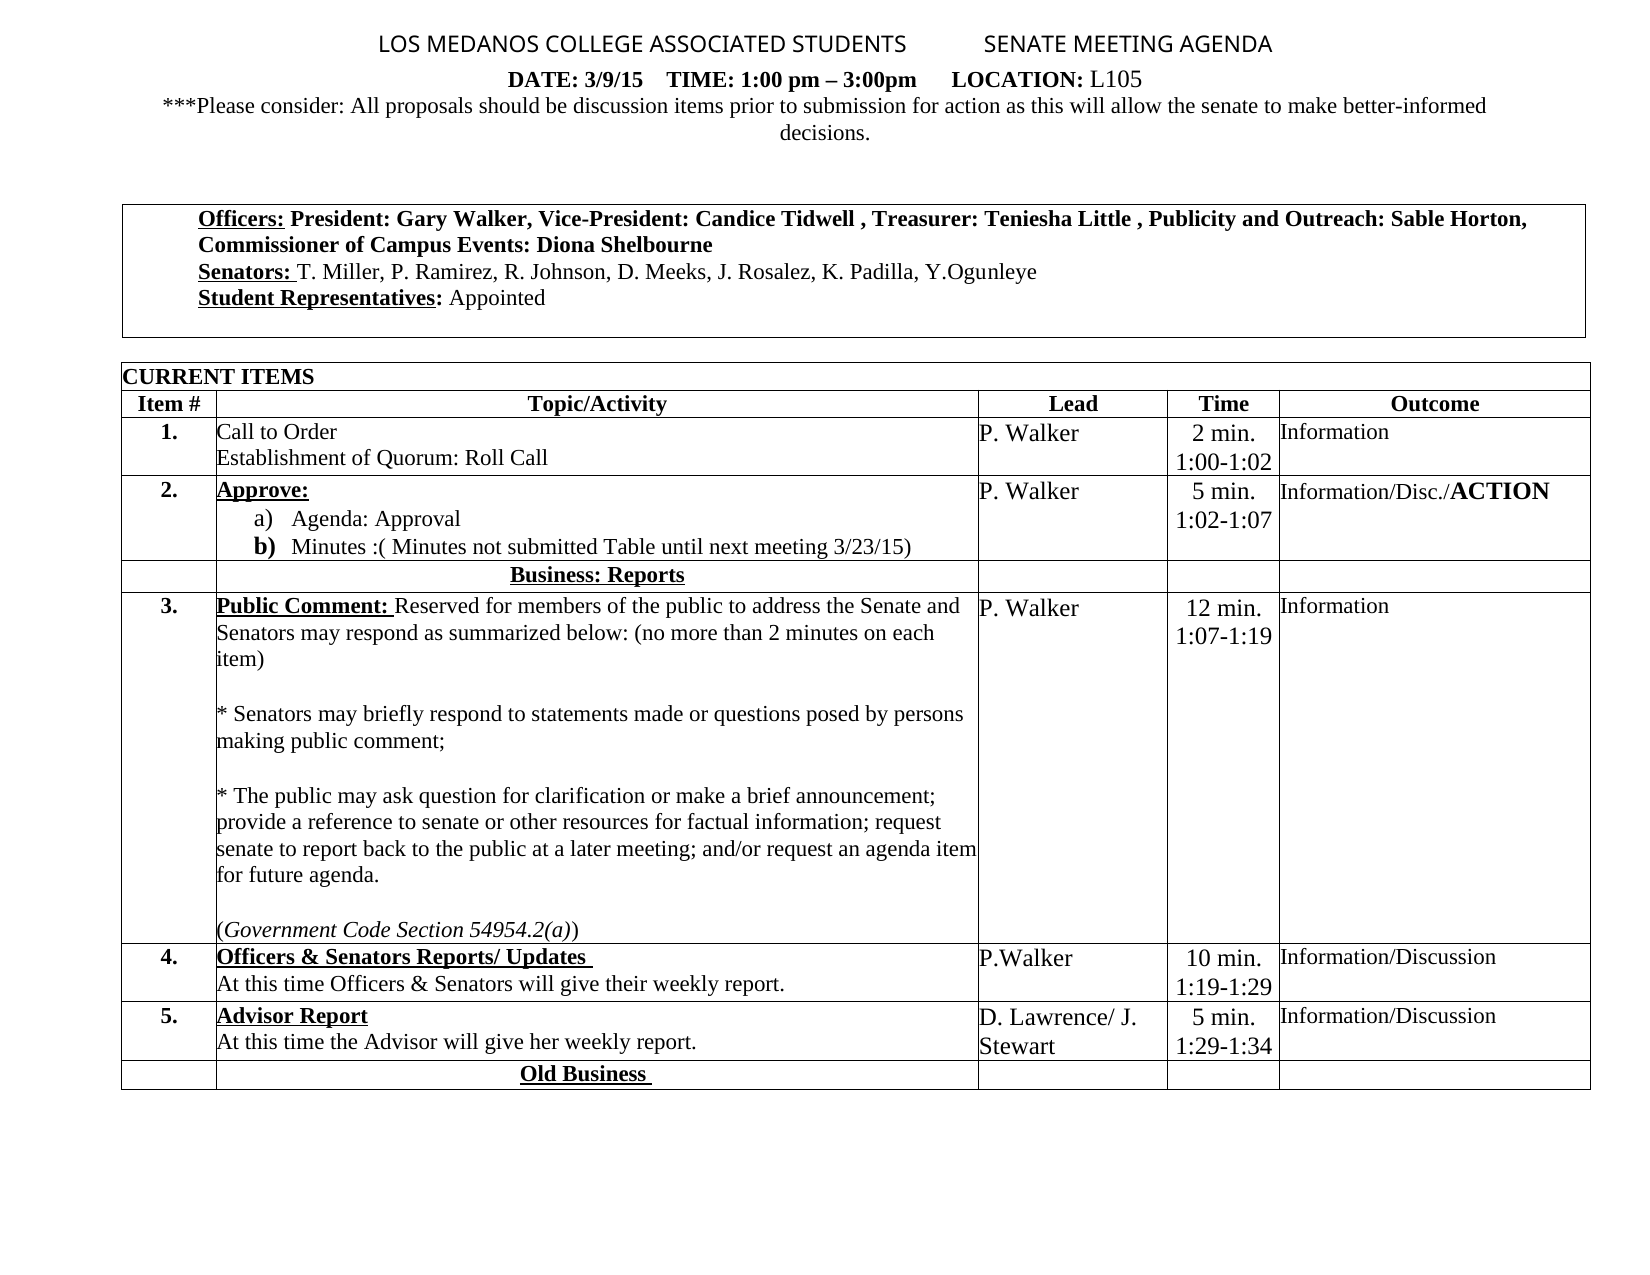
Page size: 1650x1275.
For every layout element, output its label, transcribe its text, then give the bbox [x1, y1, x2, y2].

table_cell Time [1168, 391, 1279, 417]
table_cell [979, 561, 1167, 592]
table_cell [979, 1061, 1167, 1089]
table_cell P. Walker [979, 476, 1167, 560]
table_cell [122, 561, 216, 592]
table_cell Advisor Report At this time the Advisor will give her weekly report. [217, 1002, 978, 1059]
table_cell Outcome [1280, 391, 1590, 417]
table_cell [1280, 1061, 1590, 1089]
table_cell 1. [122, 418, 216, 475]
table_cell Item # [122, 391, 216, 417]
table_cell Information [1280, 418, 1590, 475]
table_cell 3. [122, 593, 216, 942]
table_cell Lead [979, 391, 1167, 417]
table_cell 5 min. 1:02-1:07 [1168, 476, 1279, 560]
table_header CURRENT ITEMS [122, 363, 1590, 389]
table_cell 5 min. 1:29-1:34 [1168, 1002, 1279, 1059]
table_cell [1280, 561, 1590, 592]
table_cell P. Walker [979, 593, 1167, 942]
table_cell [122, 1061, 216, 1089]
table_cell Call to Order Establishment of Quorum: Roll Call [217, 418, 978, 475]
table_cell Old Business [217, 1061, 978, 1089]
table_cell [1168, 1061, 1279, 1089]
table_cell Public Comment: Reserved for members of the public to address the Senate and Senators may respond as summarized below: (no more than 2 minutes on each item) * Senators may briefly respond to statements made or questions posed by persons making public comment; * The public may ask question for clarification or make a brief announcement; provide a reference to senate or other resources for factual information; request senate to report back to the public at a later meeting; and/or request an agenda item for future agenda. (Government Code Section 54954.2(a)) [217, 593, 978, 942]
table_cell D. Lawrence/ J. Stewart [979, 1002, 1167, 1059]
table_cell 10 min. 1:19-1:29 [1168, 944, 1279, 1001]
table_cell Information/Disc./ACTION [1280, 476, 1590, 560]
table_cell 12 min. 1:07-1:19 [1168, 593, 1279, 942]
table_cell 5. [122, 1002, 216, 1059]
table_cell P. Walker [979, 418, 1167, 475]
table_header Officers: President: Gary Walker, Vice-President: Candice Tidwell , Treasurer: Teniesha Little , Publicity and Outreach: Sable Horton, Commissioner of Campus Events: Diona Shelbourne Senators: T. Miller, P. Ramirez, R. Johnson, D. Meeks, J. Rosalez, K. Padilla, Y.Ogunleye Student Representatives: Appointed [123, 205, 1585, 337]
table_cell 4. [122, 944, 216, 1001]
table_cell P.Walker [979, 944, 1167, 1001]
table_cell Approve: Agenda: Approval Minutes :( Minutes not submitted Table until next meeting 3/23/15) [217, 476, 978, 560]
table_cell 2 min. 1:00-1:02 [1168, 418, 1279, 475]
table_cell Information [1280, 593, 1590, 942]
table_cell [1168, 561, 1279, 592]
table_cell Information/Discussion [1280, 1002, 1590, 1059]
table_cell Topic/Activity [217, 391, 978, 417]
table_cell Business: Reports [217, 561, 978, 592]
table_cell Officers & Senators Reports/ Updates At this time Officers & Senators will give their weekly report. [217, 944, 978, 1001]
table_cell 2. [122, 476, 216, 560]
table_cell Information/Discussion [1280, 944, 1590, 1001]
